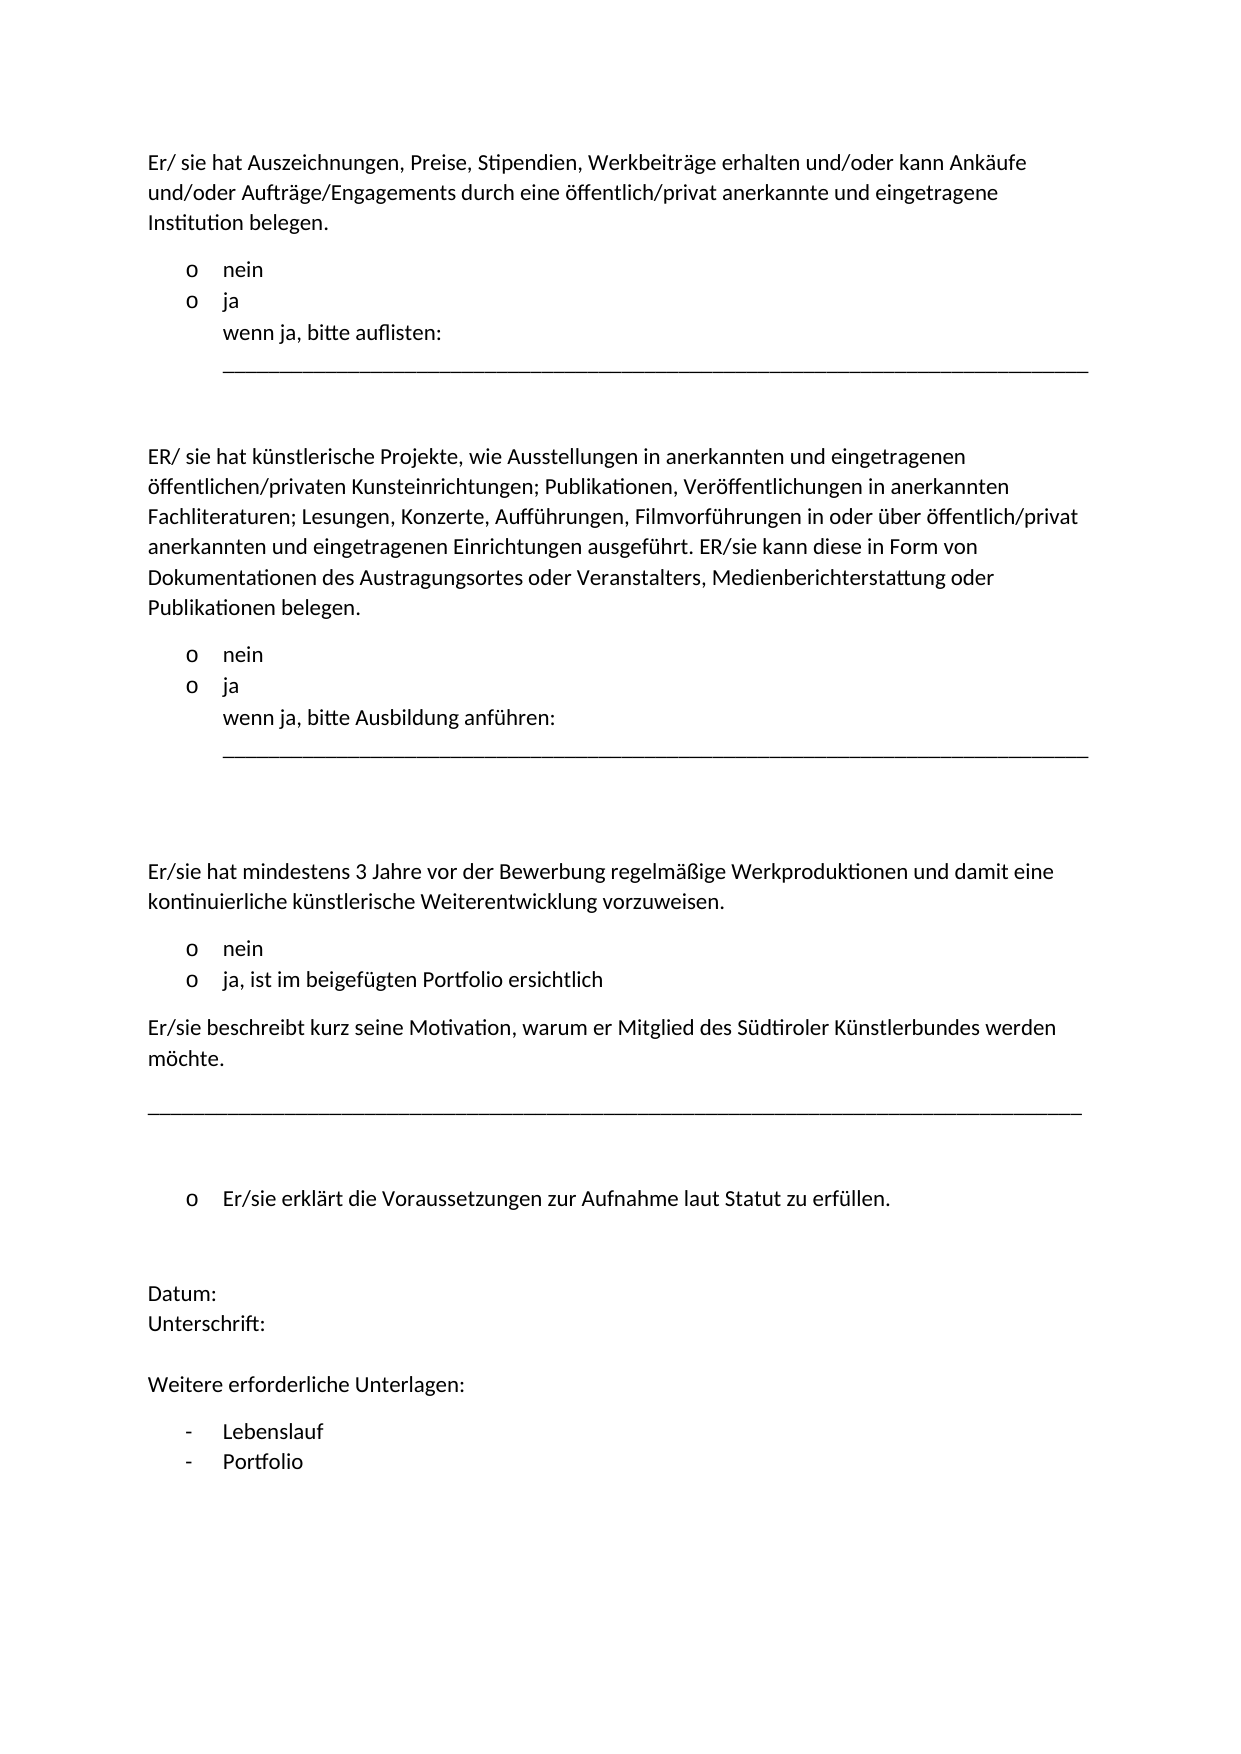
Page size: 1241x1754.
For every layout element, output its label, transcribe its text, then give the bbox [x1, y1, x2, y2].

text Er/ sie hat Auszeichnungen, Preise, Stipendien, Werkbeiträge erhalten und/oder kann Ankäufe und/oder Aufträge/Engagements durch eine öffentlich/privat anerkannte und eingetragene Institution belegen. [148, 148, 1093, 236]
text Er/sie hat mindestens 3 Jahre vor der Bewerbung regelmäßige Werkproduktionen und damit eine kontinuierliche künstlerische Weiterentwicklung vorzuweisen. [148, 827, 1093, 915]
text Er/sie beschreibt kurz seine Motivation, warum er Mitglied des Südtiroler Künstlerbundes werden möchte. [148, 1013, 1093, 1072]
list wenn ja, bitte Ausbildung anführen: ____________________________________________________________________________ [223, 703, 1093, 761]
list ja [185, 671, 1093, 700]
list nein [185, 934, 1093, 963]
list ja [185, 286, 1093, 316]
text __________________________________________________________________________________ [148, 1091, 1093, 1118]
text ER/ sie hat künstlerische Projekte, wie Ausstellungen in anerkannten und eingetragenen öffentlichen/privaten Kunsteinrichtungen; Publikationen, Veröffentlichungen in anerkannten Fachliteraturen; Lesungen, Konzerte, Aufführungen, Filmvorführungen in oder über öffentlich/privat anerkannten und eingetragenen Einrichtungen ausgeführt. ER/sie kann diese in Form von Dokumentationen des Austragungsortes oder Veranstalters, Medienberichterstattung oder Publikationen belegen. [148, 442, 1093, 621]
list nein [185, 255, 1093, 284]
list Er/sie erklärt die Voraussetzungen zur Aufnahme laut Statut zu erfüllen. [185, 1184, 1093, 1213]
text Datum: Unterschrift: Weitere erforderliche Unterlagen: [148, 1279, 1093, 1398]
list nein [185, 640, 1093, 669]
list Lebenslauf [185, 1417, 1093, 1445]
list Portfolio [185, 1447, 1093, 1475]
list ja, ist im beigefügten Portfolio ersichtlich [185, 965, 1093, 994]
list wenn ja, bitte auflisten: ____________________________________________________________________________ [223, 318, 1093, 376]
